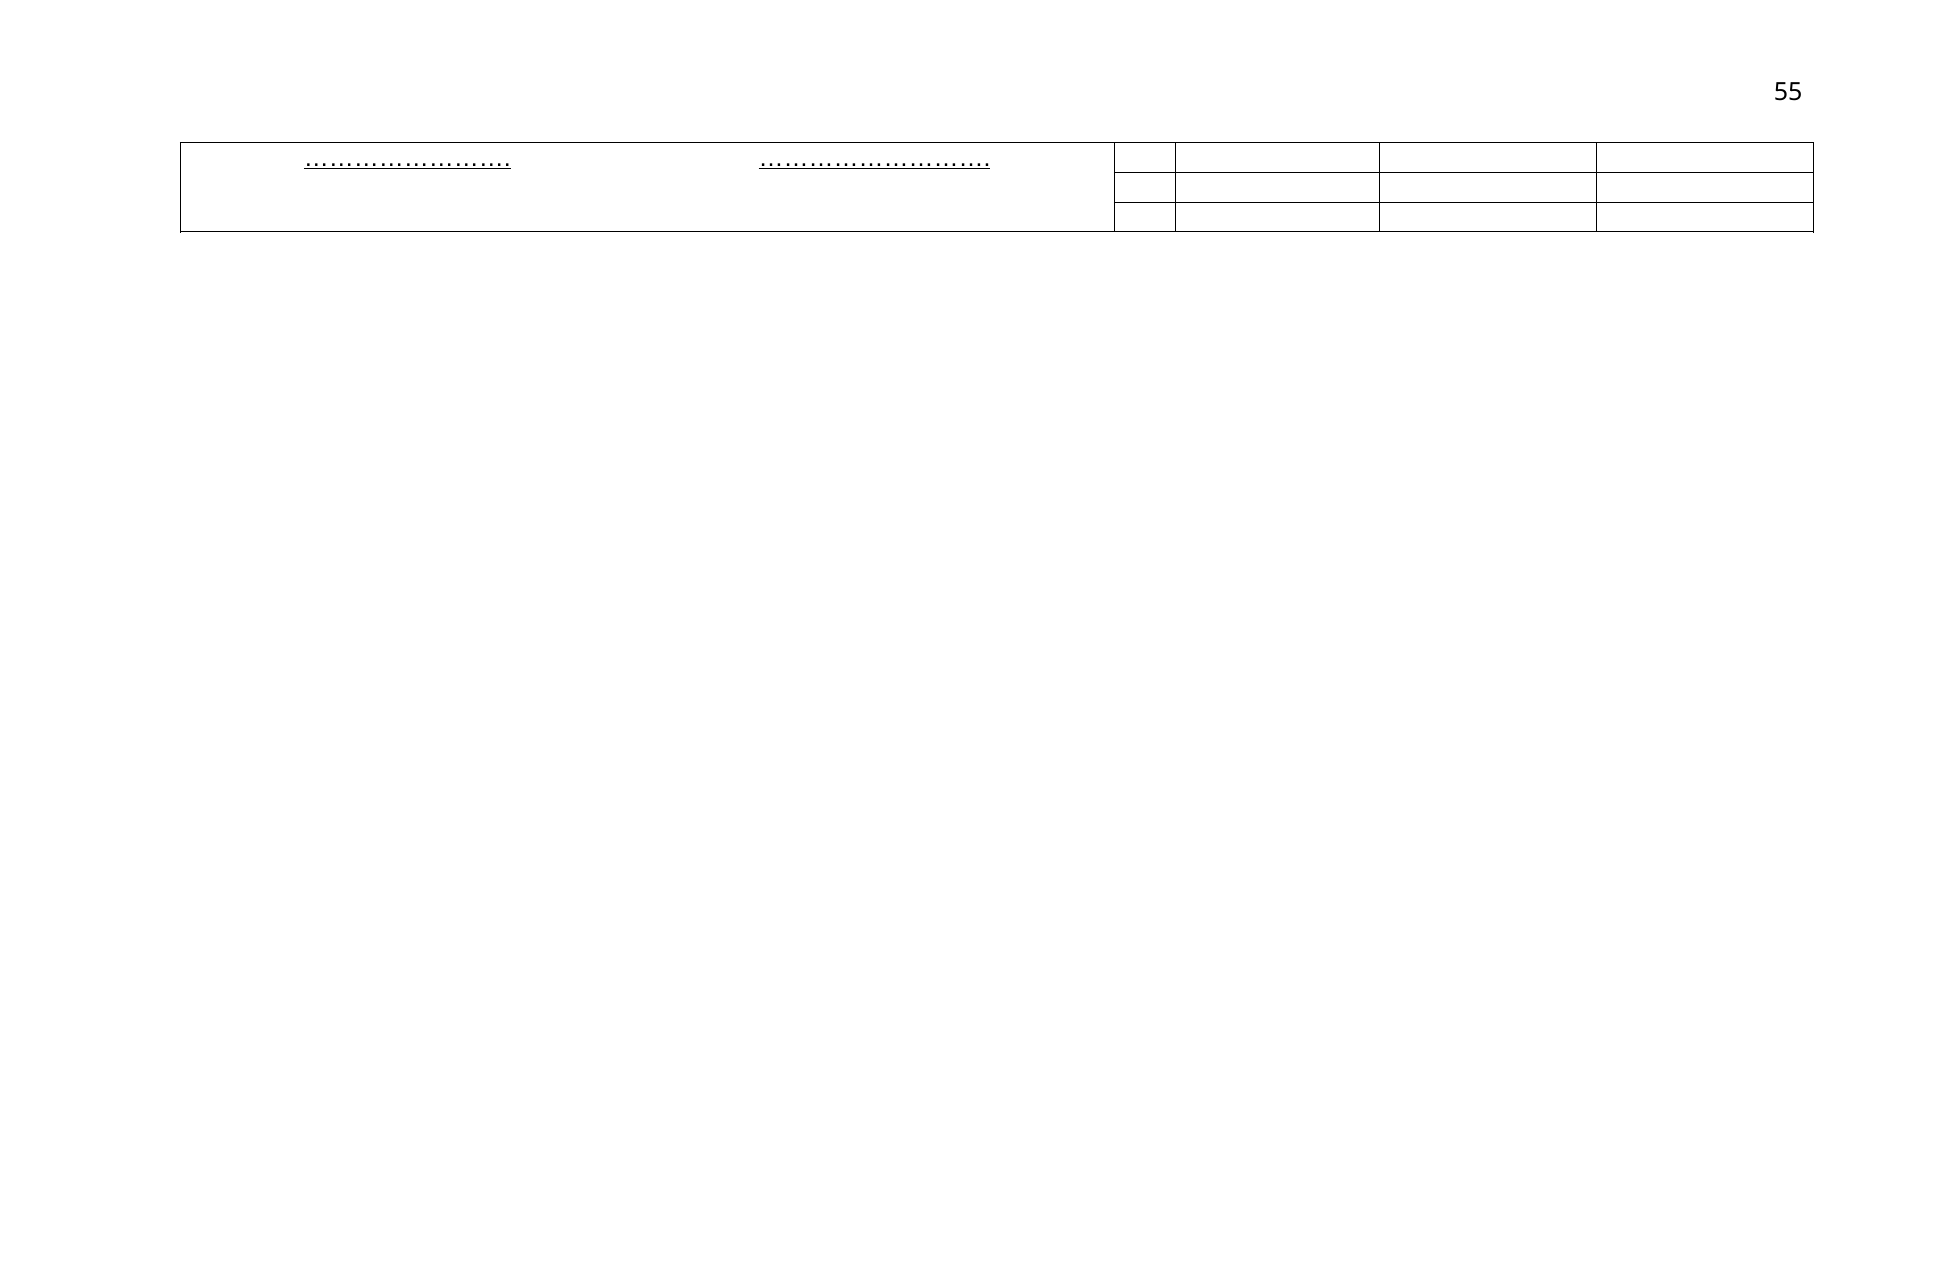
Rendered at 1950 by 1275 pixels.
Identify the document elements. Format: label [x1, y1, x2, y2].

table_cell [1115, 203, 1175, 231]
table_cell [1597, 203, 1813, 231]
table_cell [1115, 173, 1175, 202]
table_cell [1380, 173, 1596, 202]
table_cell [1380, 203, 1596, 231]
table_cell [1176, 203, 1379, 231]
table_cell [1176, 173, 1379, 202]
table_cell [1597, 143, 1813, 172]
table_cell [1115, 143, 1175, 172]
table_cell [1597, 173, 1813, 202]
table_cell [1380, 143, 1596, 172]
table_cell [1176, 143, 1379, 172]
